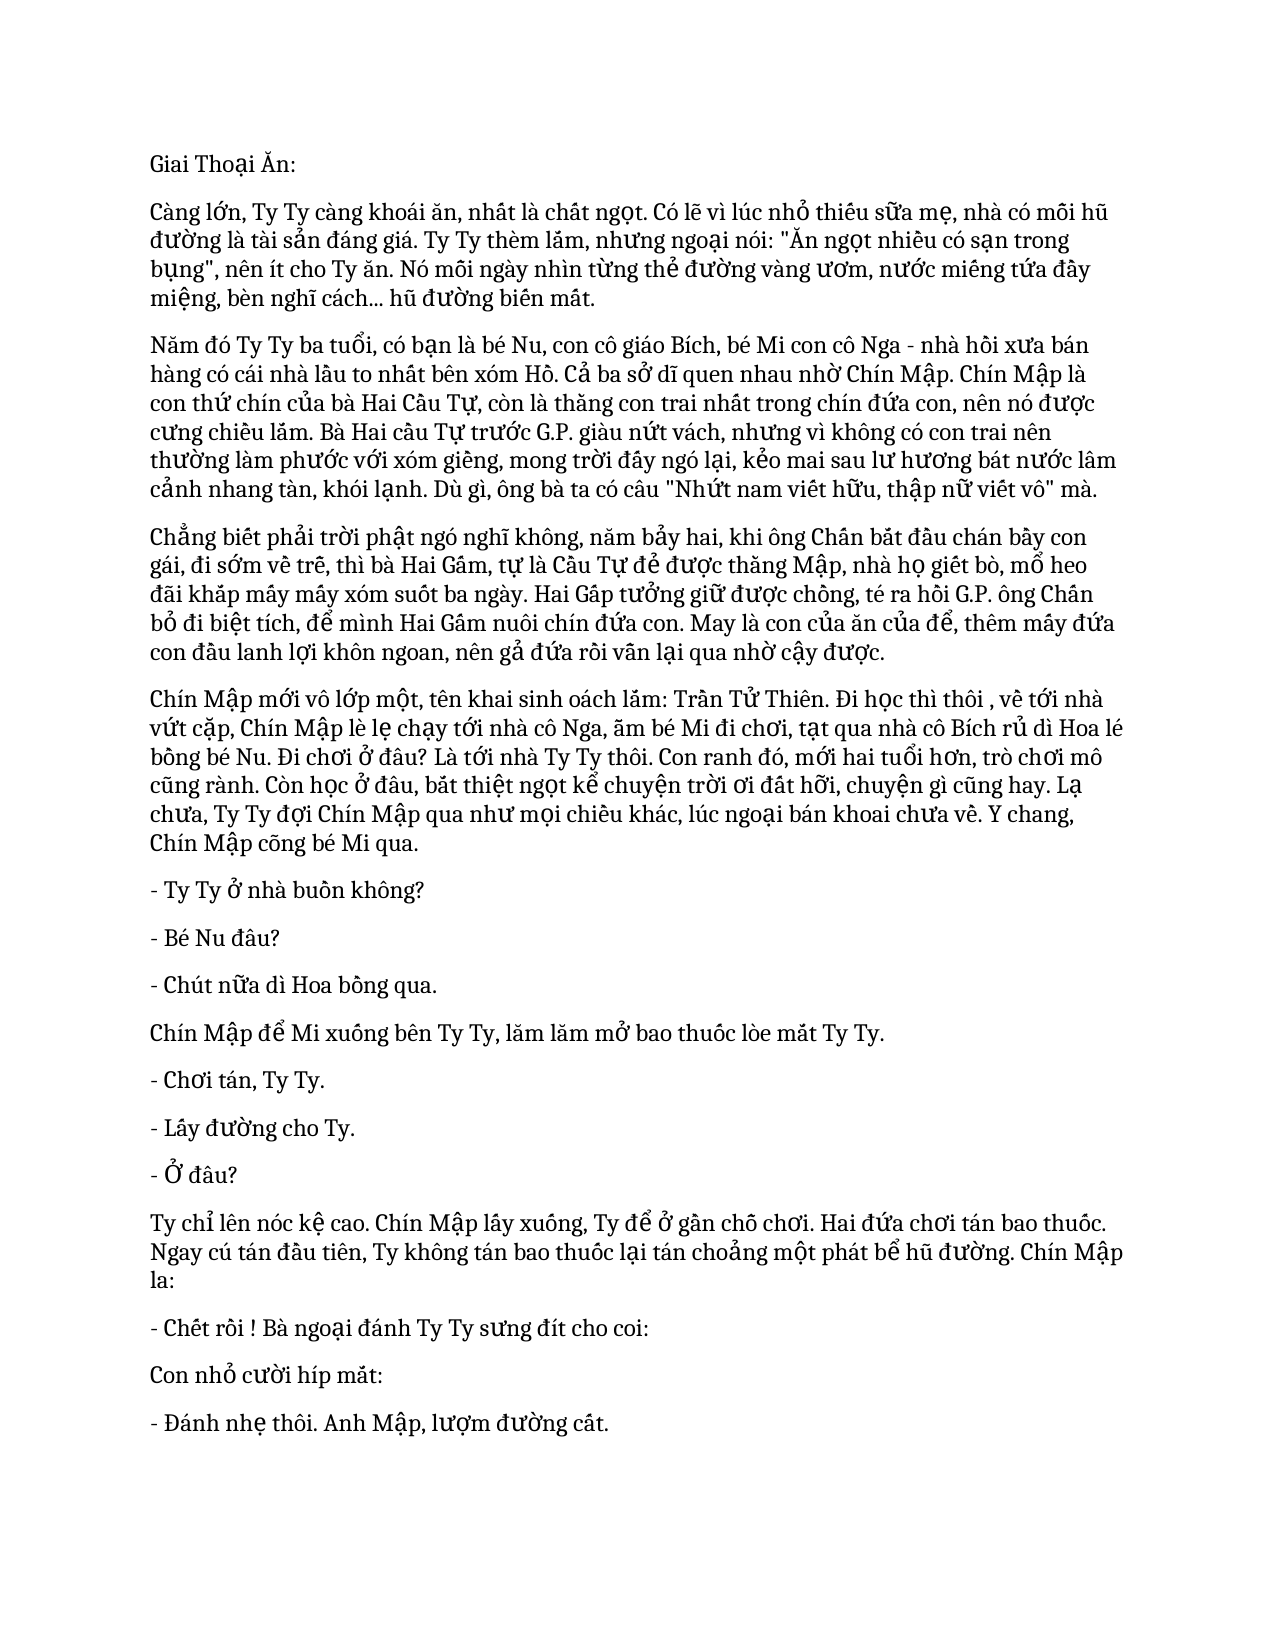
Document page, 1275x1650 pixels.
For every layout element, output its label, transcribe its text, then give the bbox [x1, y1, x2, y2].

text - Ty Ty ở nhà buồn không? [150, 876, 1125, 905]
text - Bé Nu đâu? [150, 924, 1125, 952]
text - Ở đâu? [150, 1161, 1125, 1190]
text - Chết rồi ! Bà ngoại đánh Ty Ty sưng đít cho coi: [150, 1314, 1125, 1342]
text Chín Mập mới vô lớp một, tên khai sinh oách lắm: Trần Tử Thiên. Đi học thì thôi , về tới nhà vứt cặp, Chín Mập lè lẹ chạy tới nhà cô Nga, ẵm bé Mi đi chơi, tạt qua nhà cô Bích rủ dì Hoa lé bồng bé Nu. Đi chơi ở đâu? Là tới nhà Ty Ty thôi. Con ranh đó, mới hai tuổi hơn, trò chơi mô cũng rành. Còn học ở đâu, bắt thiệt ngọt kể chuyện trời ơi đất hỡi, chuyện gì cũng hay. Lạ chưa, Ty Ty đợi Chín Mập qua như mọi chiều khác, lúc ngoại bán khoai chưa về. Y chang, Chín Mập cõng bé Mi qua. [150, 685, 1125, 857]
text Giai Thoại Ăn: [150, 150, 1125, 179]
text - Lấy đường cho Ty. [150, 1114, 1125, 1142]
text Con nhỏ cười híp mắt: [150, 1361, 1125, 1390]
text - Chút nữa dì Hoa bồng qua. [150, 971, 1125, 1000]
text Năm đó Ty Ty ba tuổi, có bạn là bé Nu, con cô giáo Bích, bé Mi con cô Nga - nhà hồi xưa bán hàng có cái nhà lầu to nhất bên xóm Hồ. Cả ba sở dĩ quen nhau nhờ Chín Mập. Chín Mập là con thứ chín của bà Hai Cầu Tự, còn là thằng con trai nhất trong chín đứa con, nên nó được cưng chiều lắm. Bà Hai cầu Tự trước G.P. giàu nứt vách, nhưng vì không có con trai nên thường làm phước với xóm giềng, mong trời đấy ngó lại, kẻo mai sau lư hương bát nước lâm cảnh nhang tàn, khói lạnh. Dù gì, ông bà ta có câu "Nhứt nam viết hữu, thập nữ viết vô" mà. [150, 331, 1125, 504]
text Chẳng biết phải trời phật ngó nghĩ không, năm bảy hai, khi ông Chấn bắt đầu chán bầy con gái, đi sớm về trễ, thì bà Hai Gấm, tự là Cầu Tự đẻ được thằng Mập, nhà họ giết bò, mổ heo đãi khắp mấy mấy xóm suốt ba ngày. Hai Gấp tưởng giữ được chồng, té ra hồi G.P. ông Chấn bỏ đi biệt tích, để mình Hai Gấm nuôi chín đứa con. May là con của ăn của để, thêm mấy đứa con đầu lanh lợi khôn ngoan, nên gả đứa rồi vẫn lại qua nhờ cậy được. [150, 522, 1125, 666]
text Chín Mập để Mi xuống bên Ty Ty, lăm lăm mở bao thuốc lòe mắt Ty Ty. [150, 1019, 1125, 1047]
text - Đánh nhẹ thôi. Anh Mập, lượm đường cất. [150, 1409, 1125, 1437]
text - Chơi tán, Ty Ty. [150, 1066, 1125, 1095]
text Ty chỉ lên nóc kệ cao. Chín Mập lấy xuống, Ty để ở gần chỗ chơi. Hai đứa chơi tán bao thuốc. Ngay cú tán đầu tiên, Ty không tán bao thuốc lại tán choảng một phát bể hũ đường. Chín Mập la: [150, 1209, 1125, 1295]
text Càng lớn, Ty Ty càng khoái ăn, nhất là chất ngọt. Có lẽ vì lúc nhỏ thiếu sữa mẹ, nhà có mỗi hũ đường là tài sản đáng giá. Ty Ty thèm lắm, nhưng ngoại nói: "Ăn ngọt nhiều có sạn trong bụng", nên ít cho Ty ăn. Nó mỗi ngày nhìn từng thẻ đường vàng ươm, nước miếng tứa đầy miệng, bèn nghĩ cách... hũ đường biến mất. [150, 197, 1125, 312]
